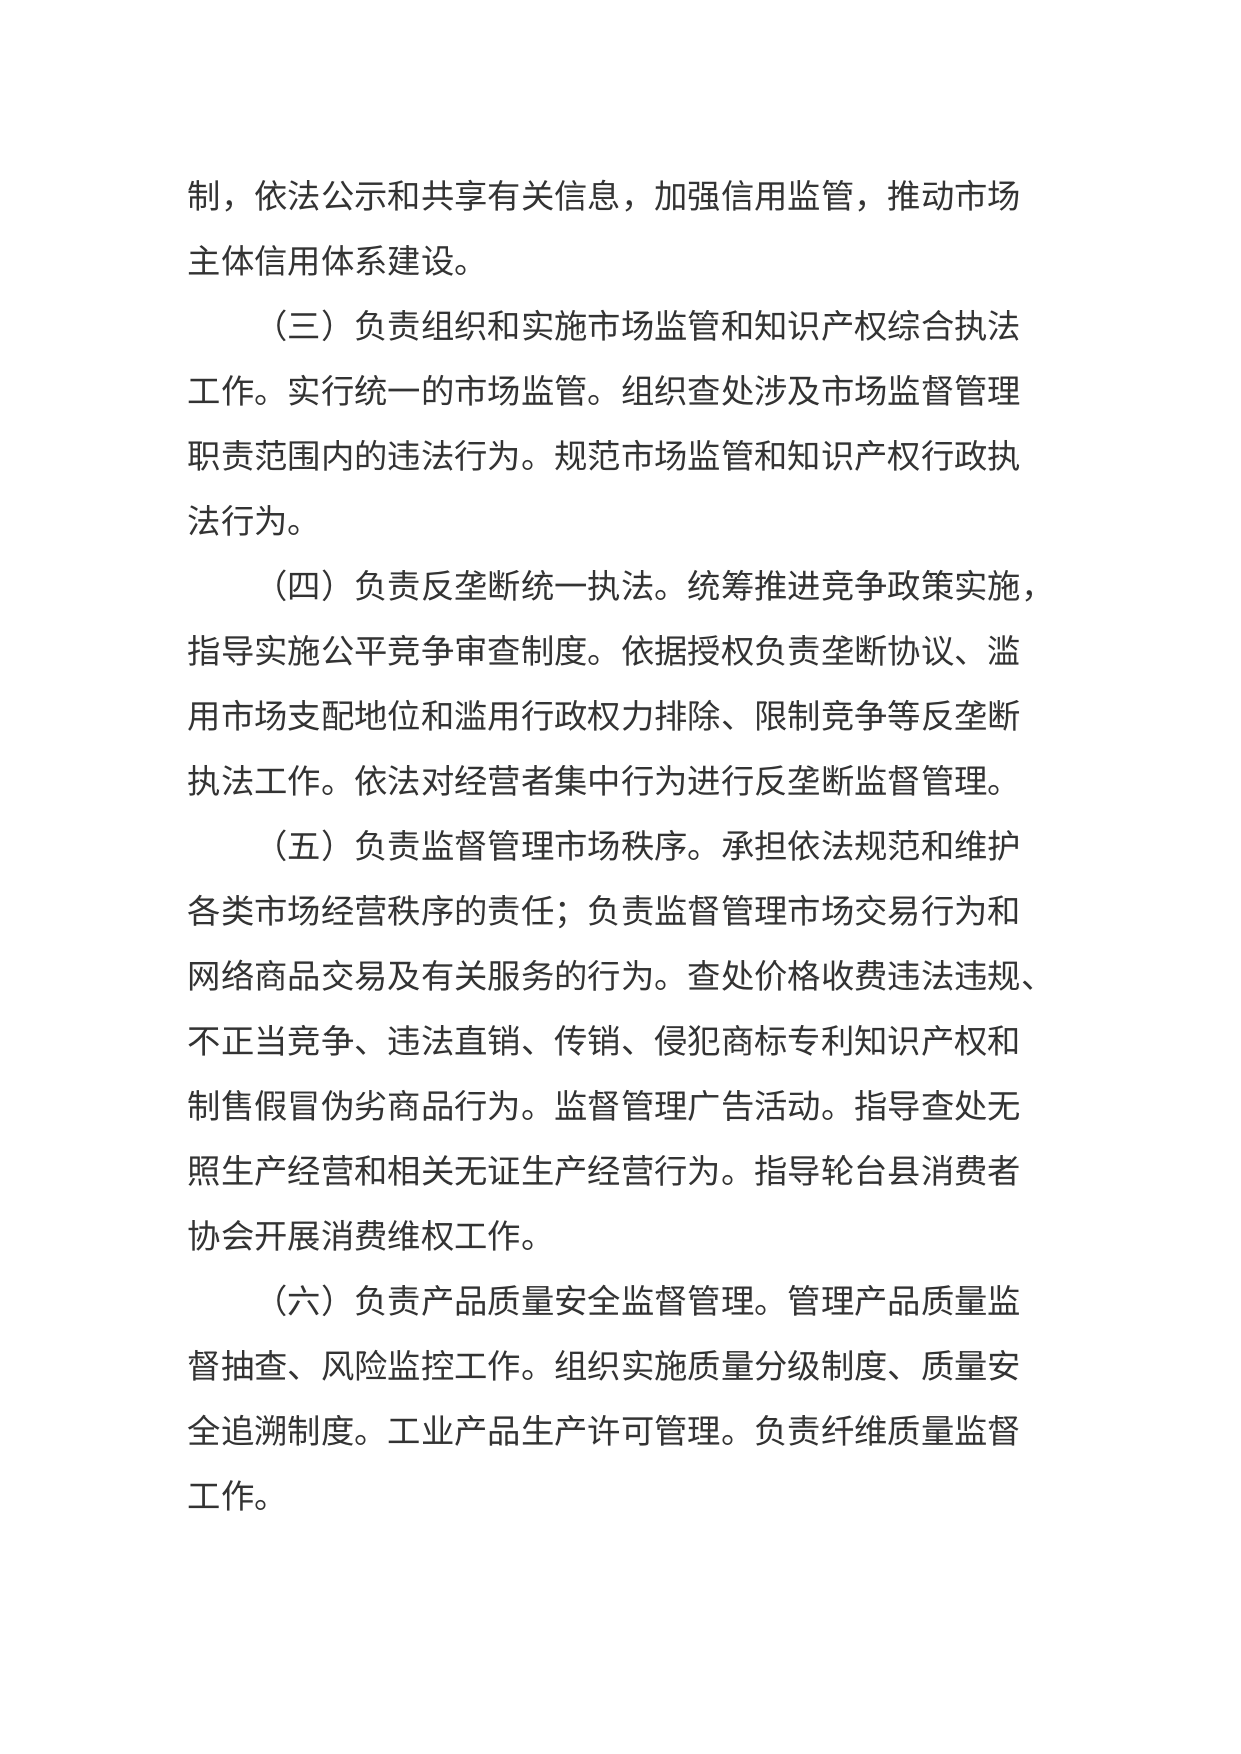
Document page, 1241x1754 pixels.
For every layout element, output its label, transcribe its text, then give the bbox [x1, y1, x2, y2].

text （四）负责反垄断统一执法。统筹推进竞争政策实施，指导实施公平竞争审查制度。依据授权负责垄断协议、滥用市场支配地位和滥用行政权力排除、限制竞争等反垄断执法工作。依法对经营者集中行为进行反垄断监督管理。 [187, 552, 1053, 812]
text （三）负责组织和实施市场监管和知识产权综合执法工作。实行统一的市场监管。组织查处涉及市场监督管理职责范围内的违法行为。规范市场监管和知识产权行政执法行为。 [187, 292, 1053, 552]
text （六）负责产品质量安全监督管理。管理产品质量监督抽查、风险监控工作。组织实施质量分级制度、质量安全追溯制度。工业产品生产许可管理。负责纤维质量监督工作。 [187, 1267, 1053, 1527]
text （五）负责监督管理市场秩序。承担依法规范和维护各类市场经营秩序的责任；负责监督管理市场交易行为和网络商品交易及有关服务的行为。查处价格收费违法违规、不正当竞争、违法直销、传销、侵犯商标专利知识产权和制售假冒伪劣商品行为。监督管理广告活动。指导查处无照生产经营和相关无证生产经营行为。指导轮台县消费者协会开展消费维权工作。 [187, 812, 1053, 1267]
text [187, 162, 1053, 292]
